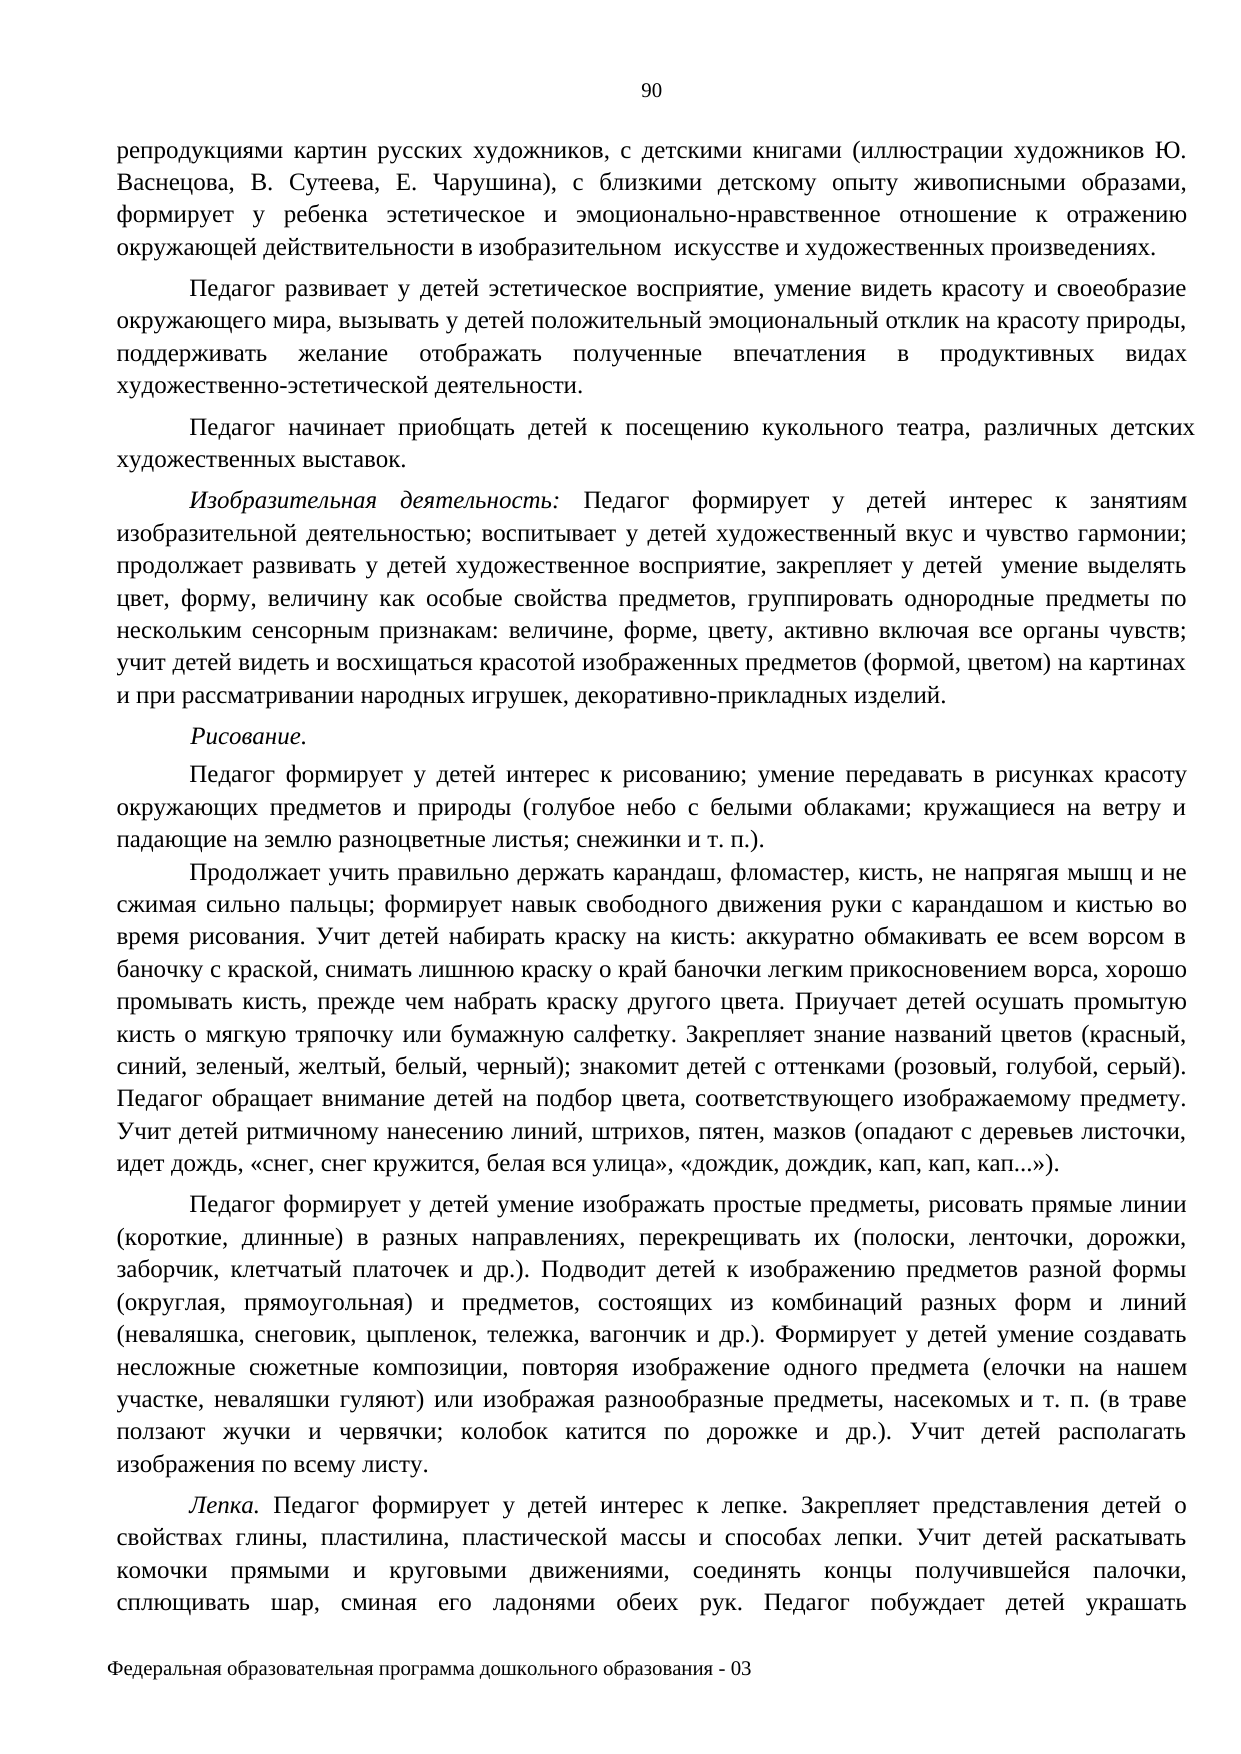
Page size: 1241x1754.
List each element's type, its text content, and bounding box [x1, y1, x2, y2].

text Педагог формирует у детей умение изображать простые предметы, рисовать прямые линии (короткие, длинные) в разных направлениях, перекрещивать их (полоски, ленточки, дорожки, заборчик, клетчатый платочек и др.). Подводит детей к изображению предметов разной формы (округлая, прямоугольная) и предметов, состоящих из комбинаций разных форм и линий (неваляшка, снеговик, цыпленок, тележка, вагончик и др.). Формирует у детей умение создавать несложные сюжетные композиции, повторяя изображение одного предмета (елочки на нашем участке, неваляшки гуляют) или изображая разнообразные предметы, насекомых и т. п. (в траве ползают жучки и червячки; колобок катится по дорожке и др.). Учит детей располагать изображения по всему листу. [116, 1189, 1188, 1477]
text Педагог формирует у детей интерес к рисованию; умение передавать в рисунках красоту окружающих предметов и природы (голубое небо с белыми облаками; кружащиеся на ветру и падающие на землю разноцветные листья; снежинки и т. п.). [116, 759, 1188, 853]
text Изобразительная деятельность: Педагог формирует у детей интерес к занятиям изобразительной деятельностью; воспитывает у детей художественный вкус и чувство гармонии; продолжает развивать у детей художественное восприятие, закрепляет у детей умение выделять цвет, форму, величину как особые свойства предметов, группировать однородные предметы по нескольким сенсорным признакам: величине, форме, цвету, активно включая все органы чувств; учит детей видеть и восхищаться красотой изображенных предметов (формой, цветом) на картинах и при рассматривании народных игрушек, декоративно-прикладных изделий. [116, 486, 1188, 709]
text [116, 1490, 1188, 1616]
text Педагог начинает приобщать детей к посещению кукольного театра, различных детских художественных выставок. [116, 412, 1196, 473]
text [116, 135, 1188, 261]
text Рисование. [190, 721, 1198, 750]
text Продолжает учить правильно держать карандаш, фломастер, кисть, не напрягая мышц и не сжимая сильно пальцы; формирует навык свободного движения руки с карандашом и кистью во время рисования. Учит детей набирать краску на кисть: аккуратно обмакивать ее всем ворсом в баночку с краской, снимать лишнюю краску о край баночки легким прикосновением ворса, хорошо промывать кисть, прежде чем набрать краску другого цвета. Приучает детей осушать промытую кисть о мягкую тряпочку или бумажную салфетку. Закрепляет знание названий цветов (красный, синий, зеленый, желтый, белый, черный); знакомит детей с оттенками (розовый, голубой, серый). Педагог обращает внимание детей на подбор цвета, соответствующего изображаемому предмету. Учит детей ритмичному нанесению линий, штрихов, пятен, мазков (опадают с деревьев листочки, идет дождь, «снег, снег кружится, белая вся улица», «дождик, дождик, кап, кап, кап...»). [116, 857, 1188, 1177]
text Педагог развивает у детей эстетическое восприятие, умение видеть красоту и своеобразие окружающего мира, вызывать у детей положительный эмоциональный отклик на красоту природы, поддерживать желание отображать полученные впечатления в продуктивных видах художественно-эстетической деятельности. [116, 273, 1188, 399]
